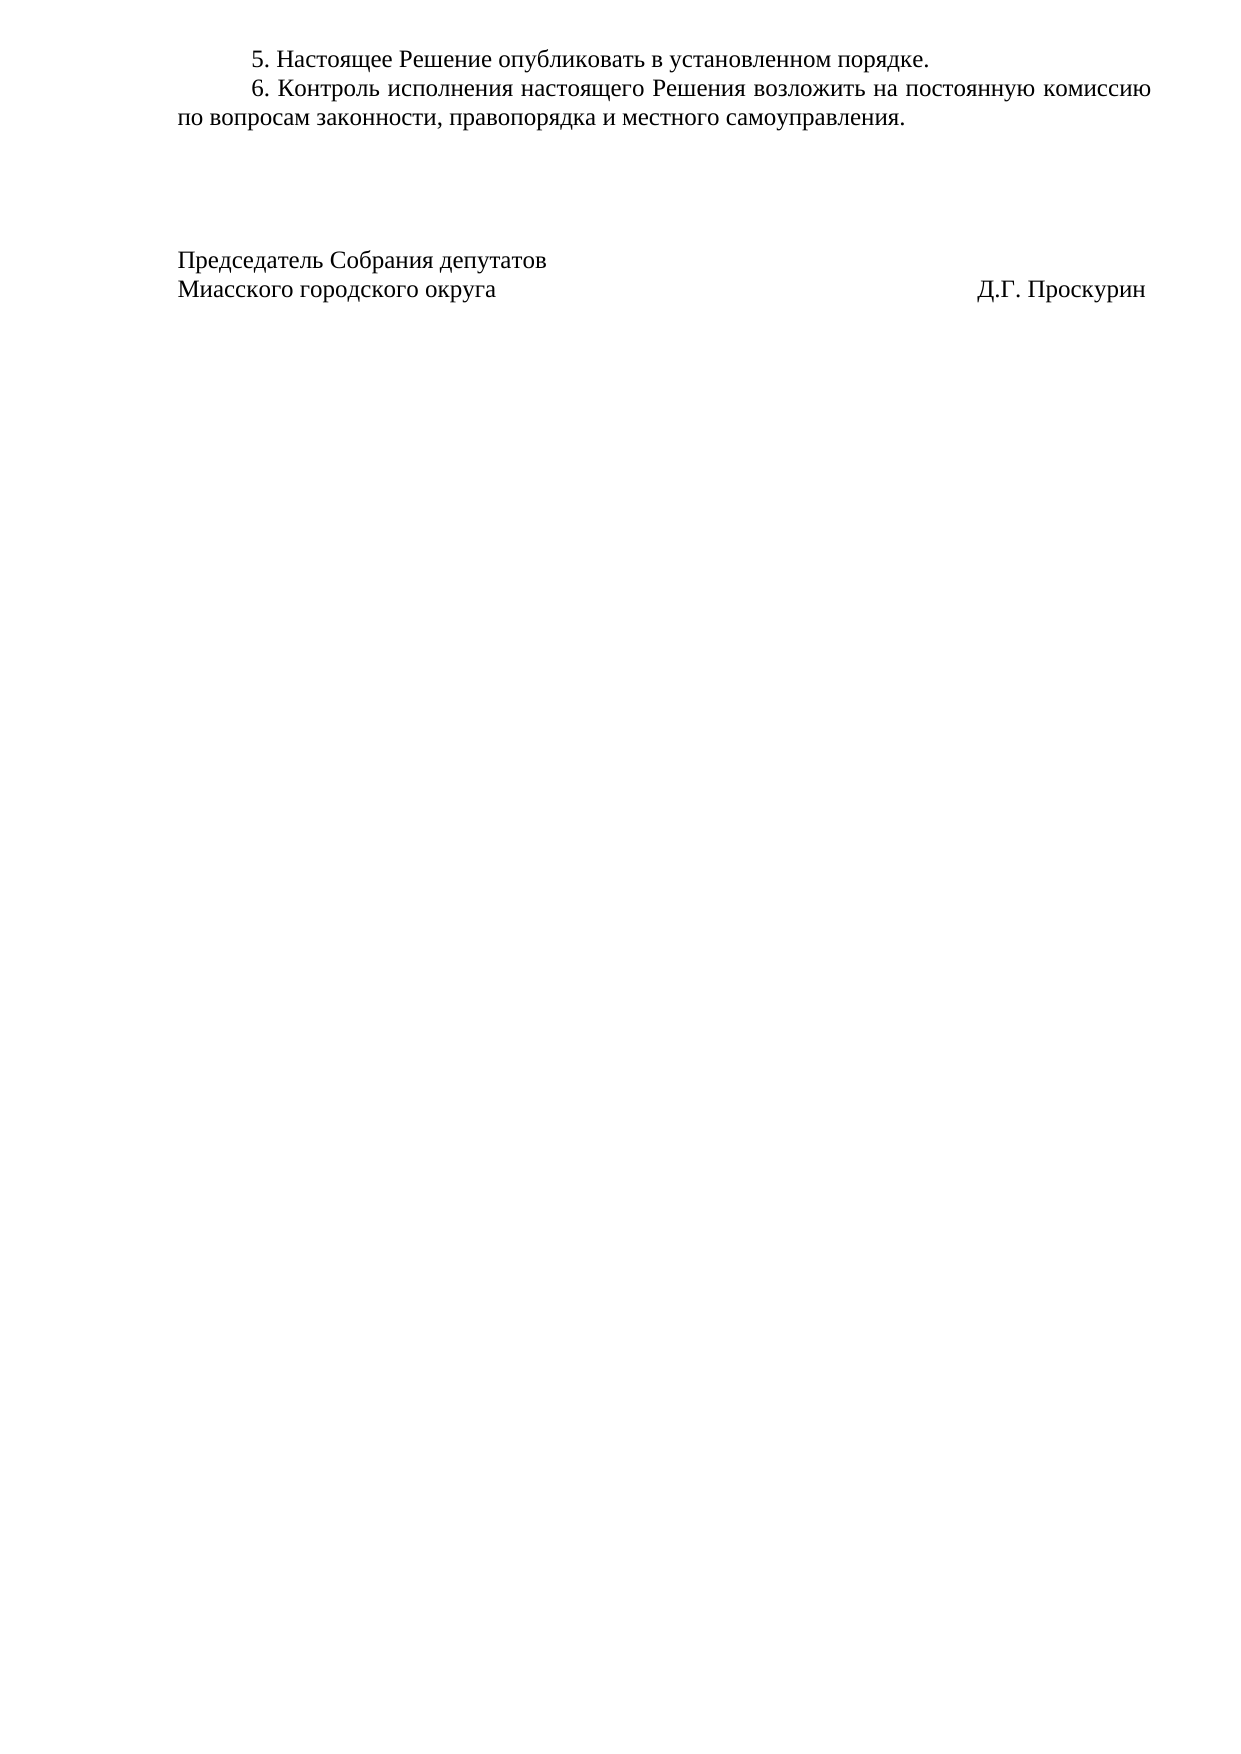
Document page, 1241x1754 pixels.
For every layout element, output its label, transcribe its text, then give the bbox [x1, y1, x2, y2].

text Председатель Собрания депутатов [177, 246, 1152, 274]
text Миасского городского округа Д.Г. Проскурин [177, 274, 1152, 303]
text 6. Контроль исполнения настоящего Решения возложить на постоянную комиссию по вопросам законности, правопорядка и местного самоуправления. [177, 73, 1152, 131]
text 5. Настоящее Решение опубликовать в установленном порядке. [177, 44, 1152, 73]
